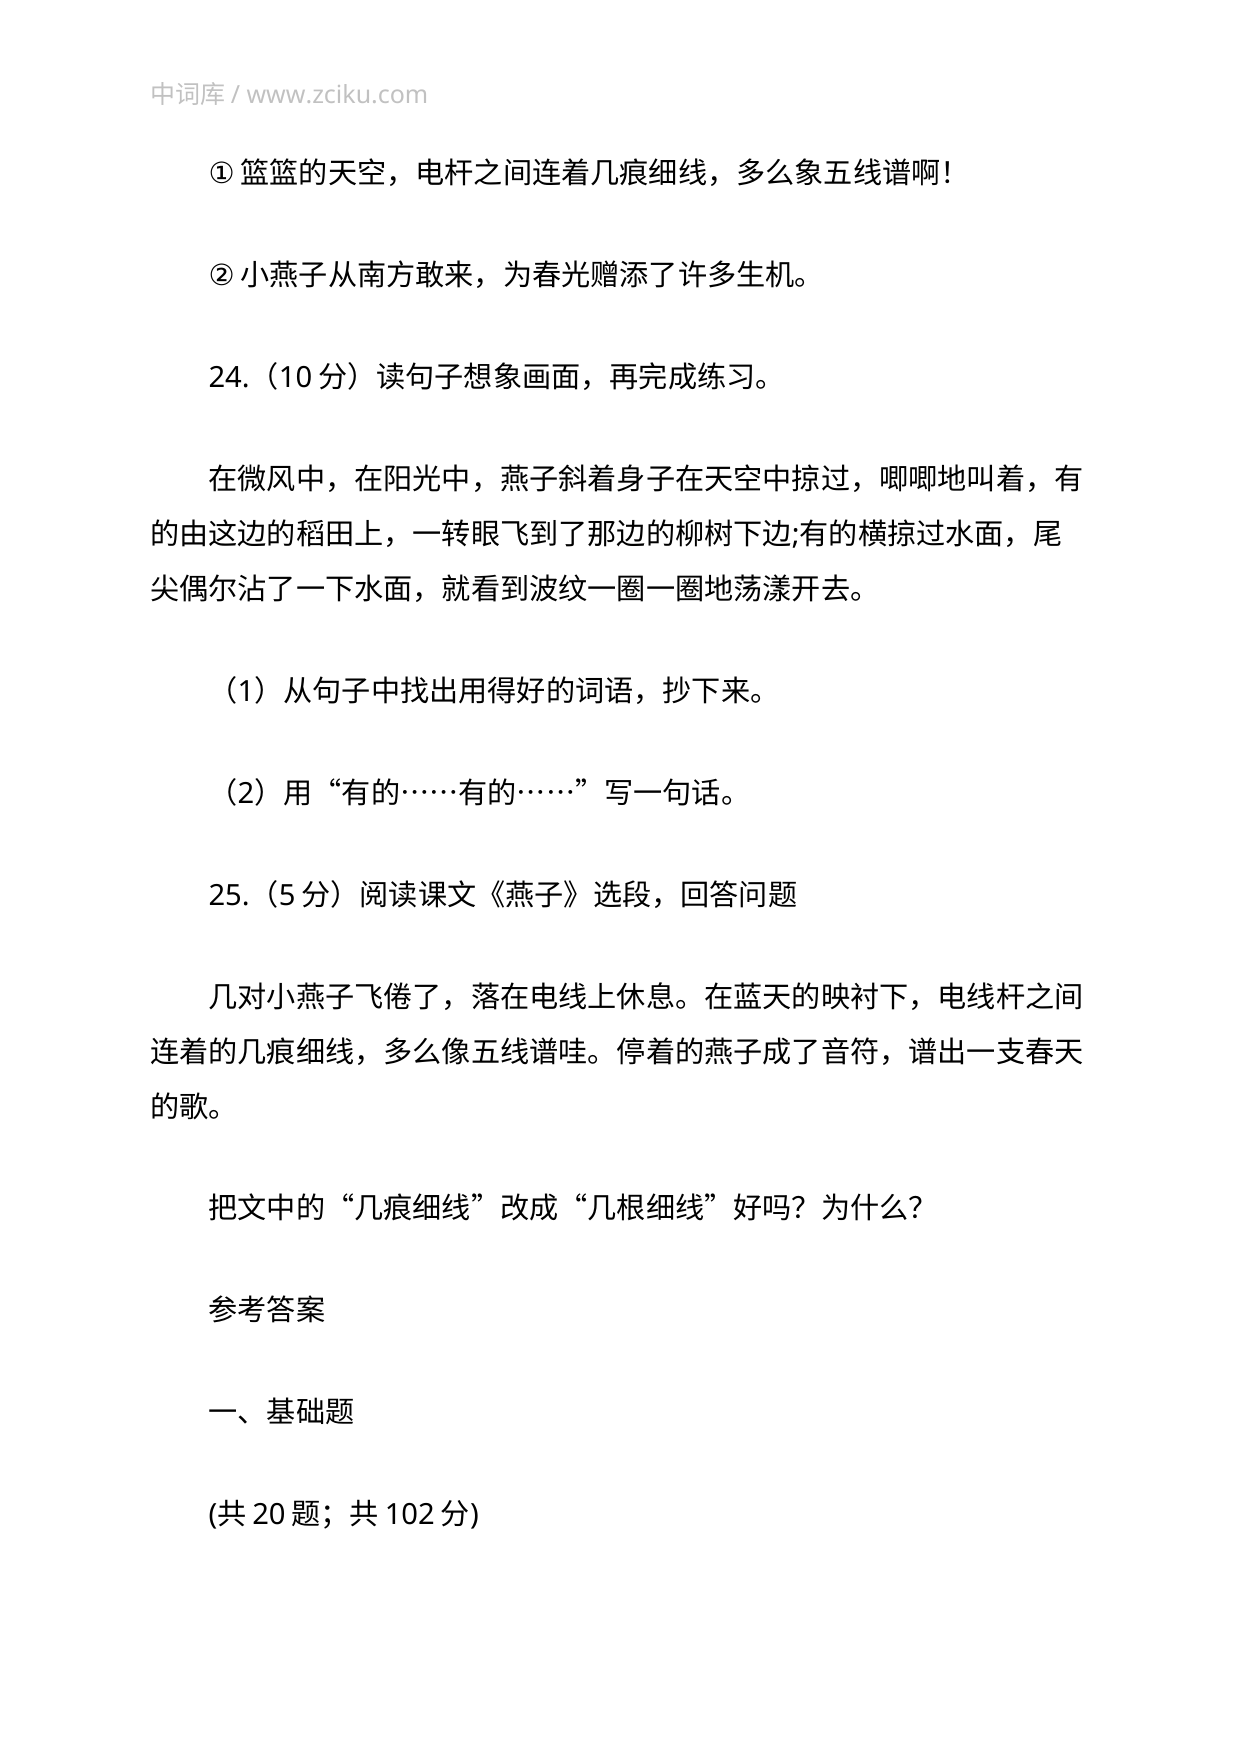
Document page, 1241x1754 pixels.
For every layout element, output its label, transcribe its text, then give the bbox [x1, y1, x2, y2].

text （1）从句子中找出用得好的词语，抄下来。 [150, 668, 1090, 710]
text （2）用“有的……有的……”写一句话。 [150, 769, 1090, 812]
text ①篮篮的天空，电杆之间连着几痕细线，多么象五线谱啊！ [150, 150, 1090, 192]
text 几对小燕子飞倦了，落在电线上休息。在蓝天的映衬下，电线杆之间连着的几痕细线，多么像五线谱哇。停着的燕子成了音符，谱出一支春天的歌。 [150, 973, 1090, 1126]
text 在微风中，在阳光中，燕子斜着身子在天空中掠过，唧唧地叫着，有的由这边的稻田上，一转眼飞到了那边的柳树下边;有的横掠过水面，尾尖偶尔沾了一下水面，就看到波纹一圈一圈地荡漾开去。 [150, 456, 1090, 608]
text 一、基础题 [150, 1389, 1090, 1431]
text 25.（5分）阅读课文《燕子》选段，回答问题 [150, 872, 1090, 914]
text 把文中的“几痕细线”改成“几根细线”好吗？为什么？ [150, 1185, 1090, 1227]
text ②小燕子从南方敢来，为春光赠添了许多生机。 [150, 252, 1090, 294]
text 参考答案 [150, 1287, 1090, 1329]
text 24.（10分）读句子想象画面，再完成练习。 [150, 354, 1090, 396]
text (共20题；共102分) [150, 1490, 1090, 1533]
